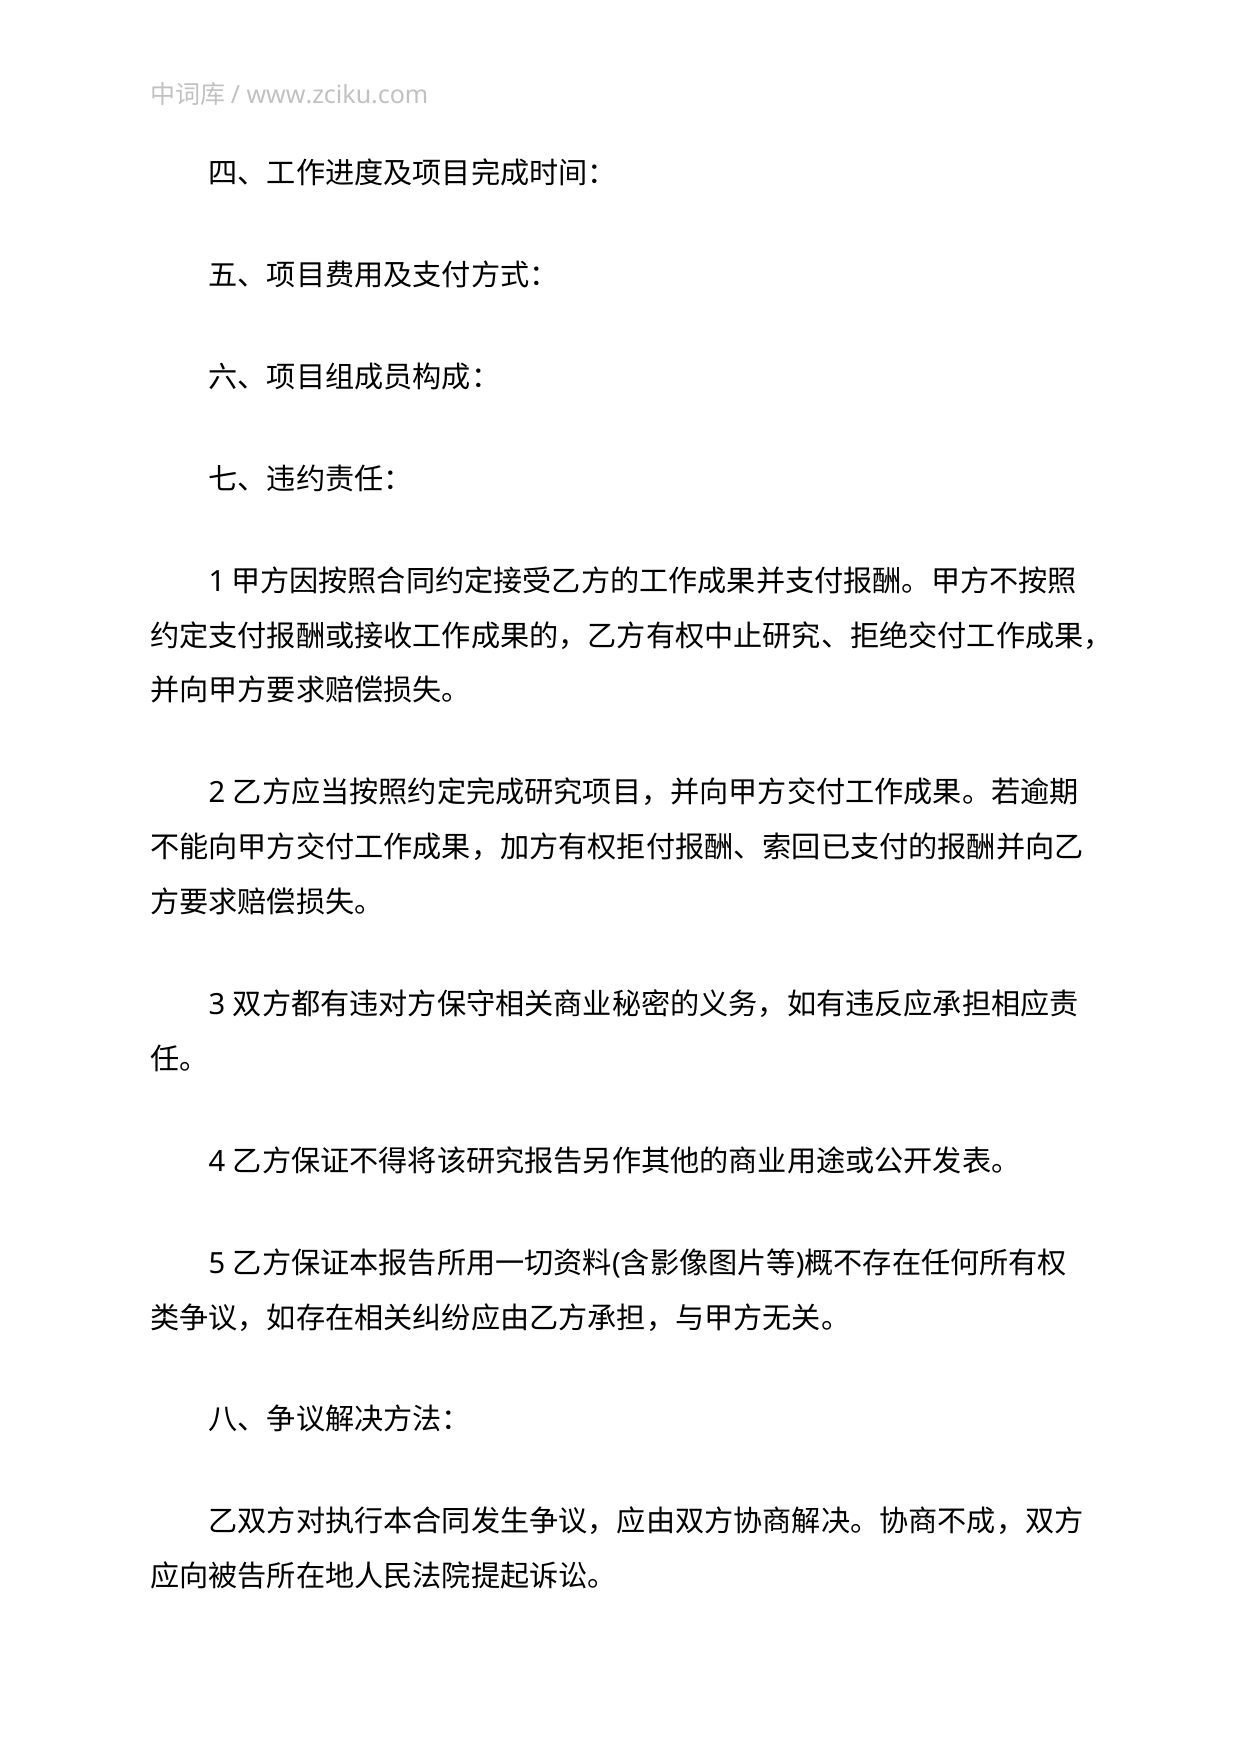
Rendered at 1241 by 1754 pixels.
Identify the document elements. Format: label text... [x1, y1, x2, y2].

text 5 乙方保证本报告所用一切资料(含影像图片等)概不存在任何所有权类争议，如存在相关纠纷应由乙方承担，与甲方无关。 [150, 1239, 1090, 1336]
text 2 乙方应当按照约定完成研究项目，并向甲方交付工作成果。若逾期不能向甲方交付工作成果，加方有权拒付报酬、索回已支付的报酬并向乙方要求赔偿损失。 [150, 769, 1090, 921]
text 五、项目费用及支付方式： [150, 252, 1090, 294]
text 四、工作进度及项目完成时间： [150, 150, 1090, 192]
text 七、违约责任： [150, 455, 1090, 498]
text 六、项目组成员构成： [150, 353, 1090, 396]
text 1甲方因按照合同约定接受乙方的工作成果并支付报酬。甲方不按照约定支付报酬或接收工作成果的，乙方有权中止研究、拒绝交付工作成果，并向甲方要求赔偿损失。 [150, 557, 1090, 709]
text 乙双方对执行本合同发生争议，应由双方协商解决。协商不成，双方应向被告所在地人民法院提起诉讼。 [150, 1498, 1090, 1595]
text 3 双方都有违对方保守相关商业秘密的义务，如有违反应承担相应责任。 [150, 980, 1090, 1078]
text 八、争议解决方法： [150, 1396, 1090, 1438]
text 4 乙方保证不得将该研究报告另作其他的商业用途或公开发表。 [150, 1137, 1090, 1179]
